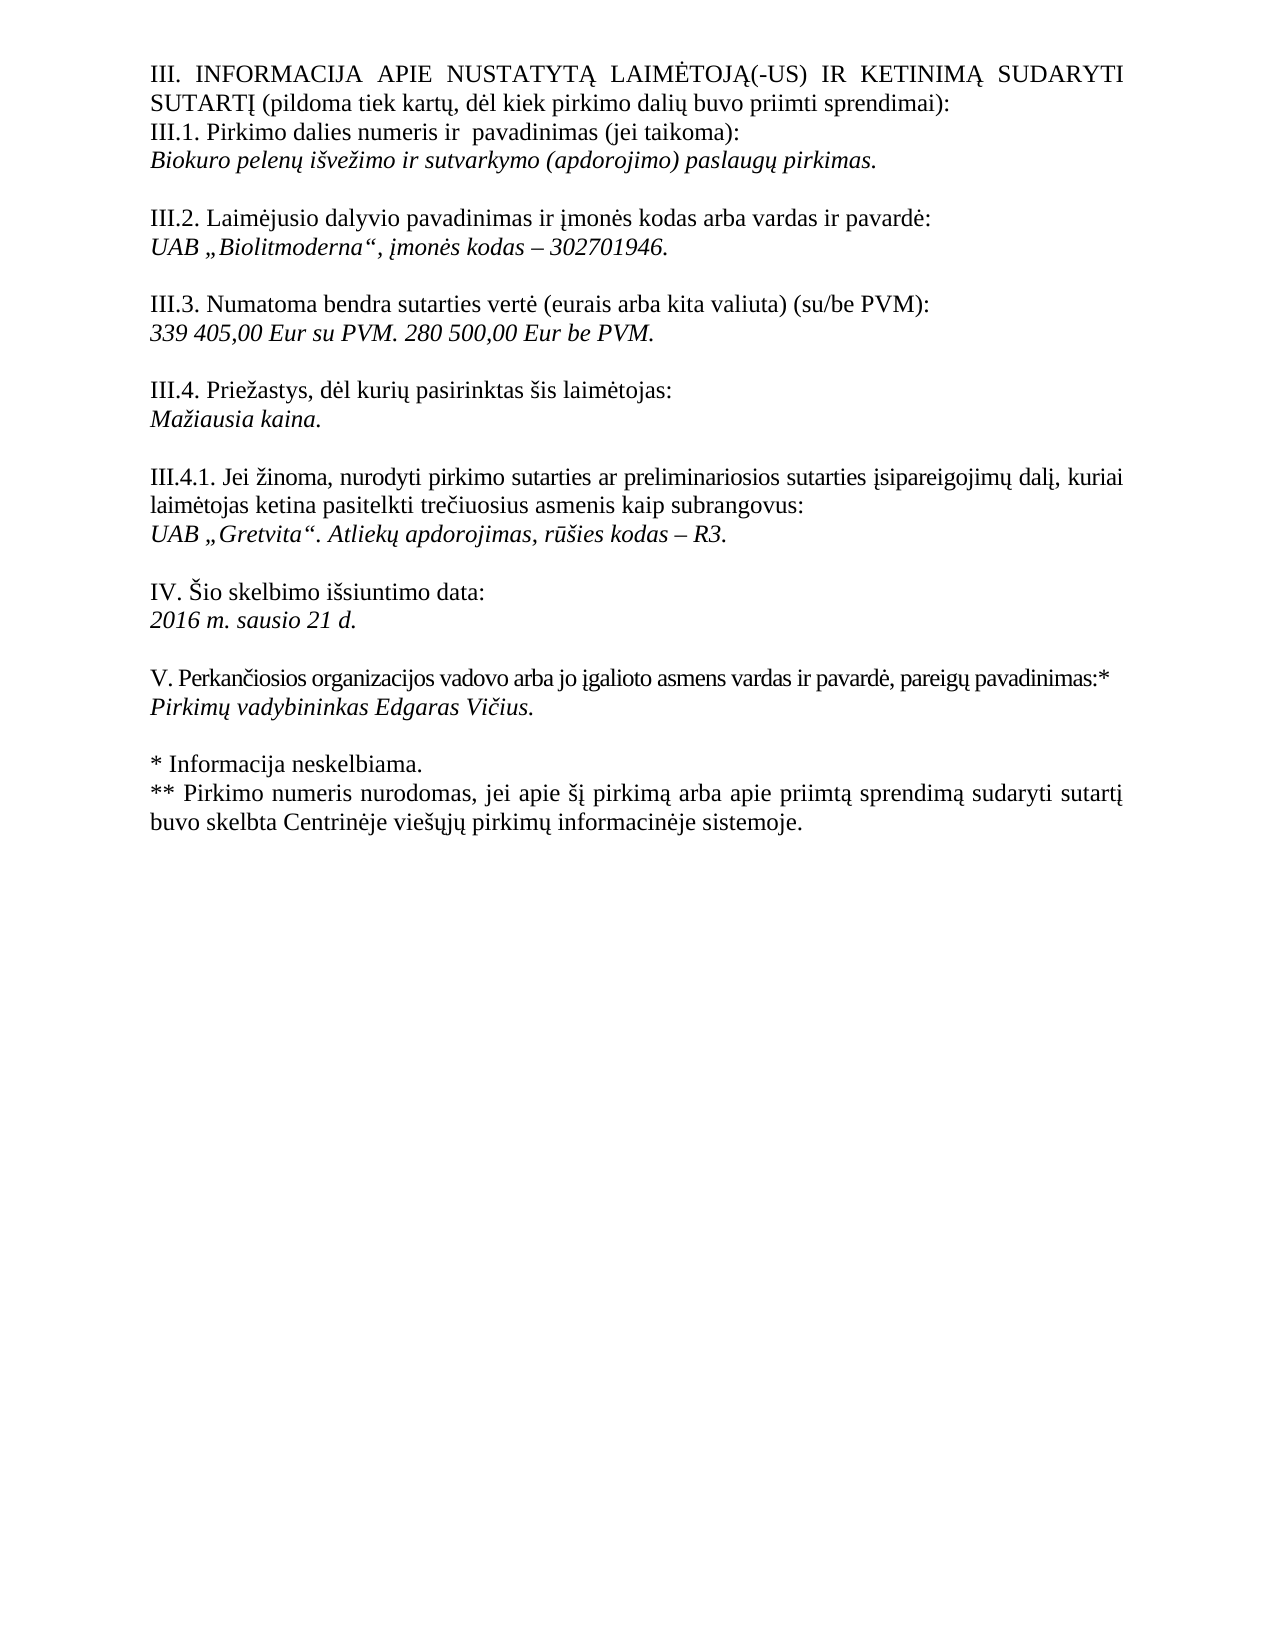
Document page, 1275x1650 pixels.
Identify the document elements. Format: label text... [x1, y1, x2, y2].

text III.1. Pirkimo dalies numeris ir pavadinimas (jei taikoma): [150, 117, 1125, 145]
text III.4. Priežastys, dėl kurių pasirinktas šis laimėtojas: [150, 375, 1125, 404]
text III. INFORMACIJA APIE NUSTATYTĄ LAIMĖTOJĄ(-US) IR KETINIMĄ SUDARYTI SUTARTĮ (pildoma tiek kartų, dėl kiek pirkimo dalių buvo priimti sprendimai): [150, 59, 1125, 117]
text Mažiausia kaina. [150, 404, 1125, 433]
text ** Pirkimo numeris nurodomas, jei apie šį pirkimą arba apie priimtą sprendimą sudaryti sutartį buvo skelbta Centrinėje viešųjų pirkimų informacinėje sistemoje. [150, 778, 1125, 835]
text * Informacija neskelbiama. [150, 749, 1125, 778]
text 339 405,00 Eur su PVM. 280 500,00 Eur be PVM. [150, 318, 1125, 347]
text III.4.1. Jei žinoma, nurodyti pirkimo sutarties ar preliminariosios sutarties įsipareigojimų dalį, kuriai laimėtojas ketina pasitelkti trečiuosius asmenis kaip subrangovus: [150, 462, 1125, 519]
text UAB „Gretvita“. Atliekų apdorojimas, rūšies kodas – R3. [150, 519, 1125, 548]
text III.2. Laimėjusio dalyvio pavadinimas ir įmonės kodas arba vardas ir pavardė: [150, 203, 1125, 232]
text Biokuro pelenų išvežimo ir sutvarkymo (apdorojimo) paslaugų pirkimas. [150, 145, 1125, 174]
text UAB „Biolitmoderna“, įmonės kodas – 302701946. [150, 232, 1125, 260]
text III.3. Numatoma bendra sutarties vertė (eurais arba kita valiuta) (su/be PVM): [150, 289, 1125, 318]
text Pirkimų vadybininkas Edgaras Vičius. [150, 692, 1125, 720]
text 2016 m. sausio 21 d. [150, 605, 1125, 634]
text V. Perkančiosios organizacijos vadovo arba jo įgalioto asmens vardas ir pavardė, pareigų pavadinimas:* [150, 663, 1125, 692]
text IV. Šio skelbimo išsiuntimo data: [150, 577, 1125, 605]
